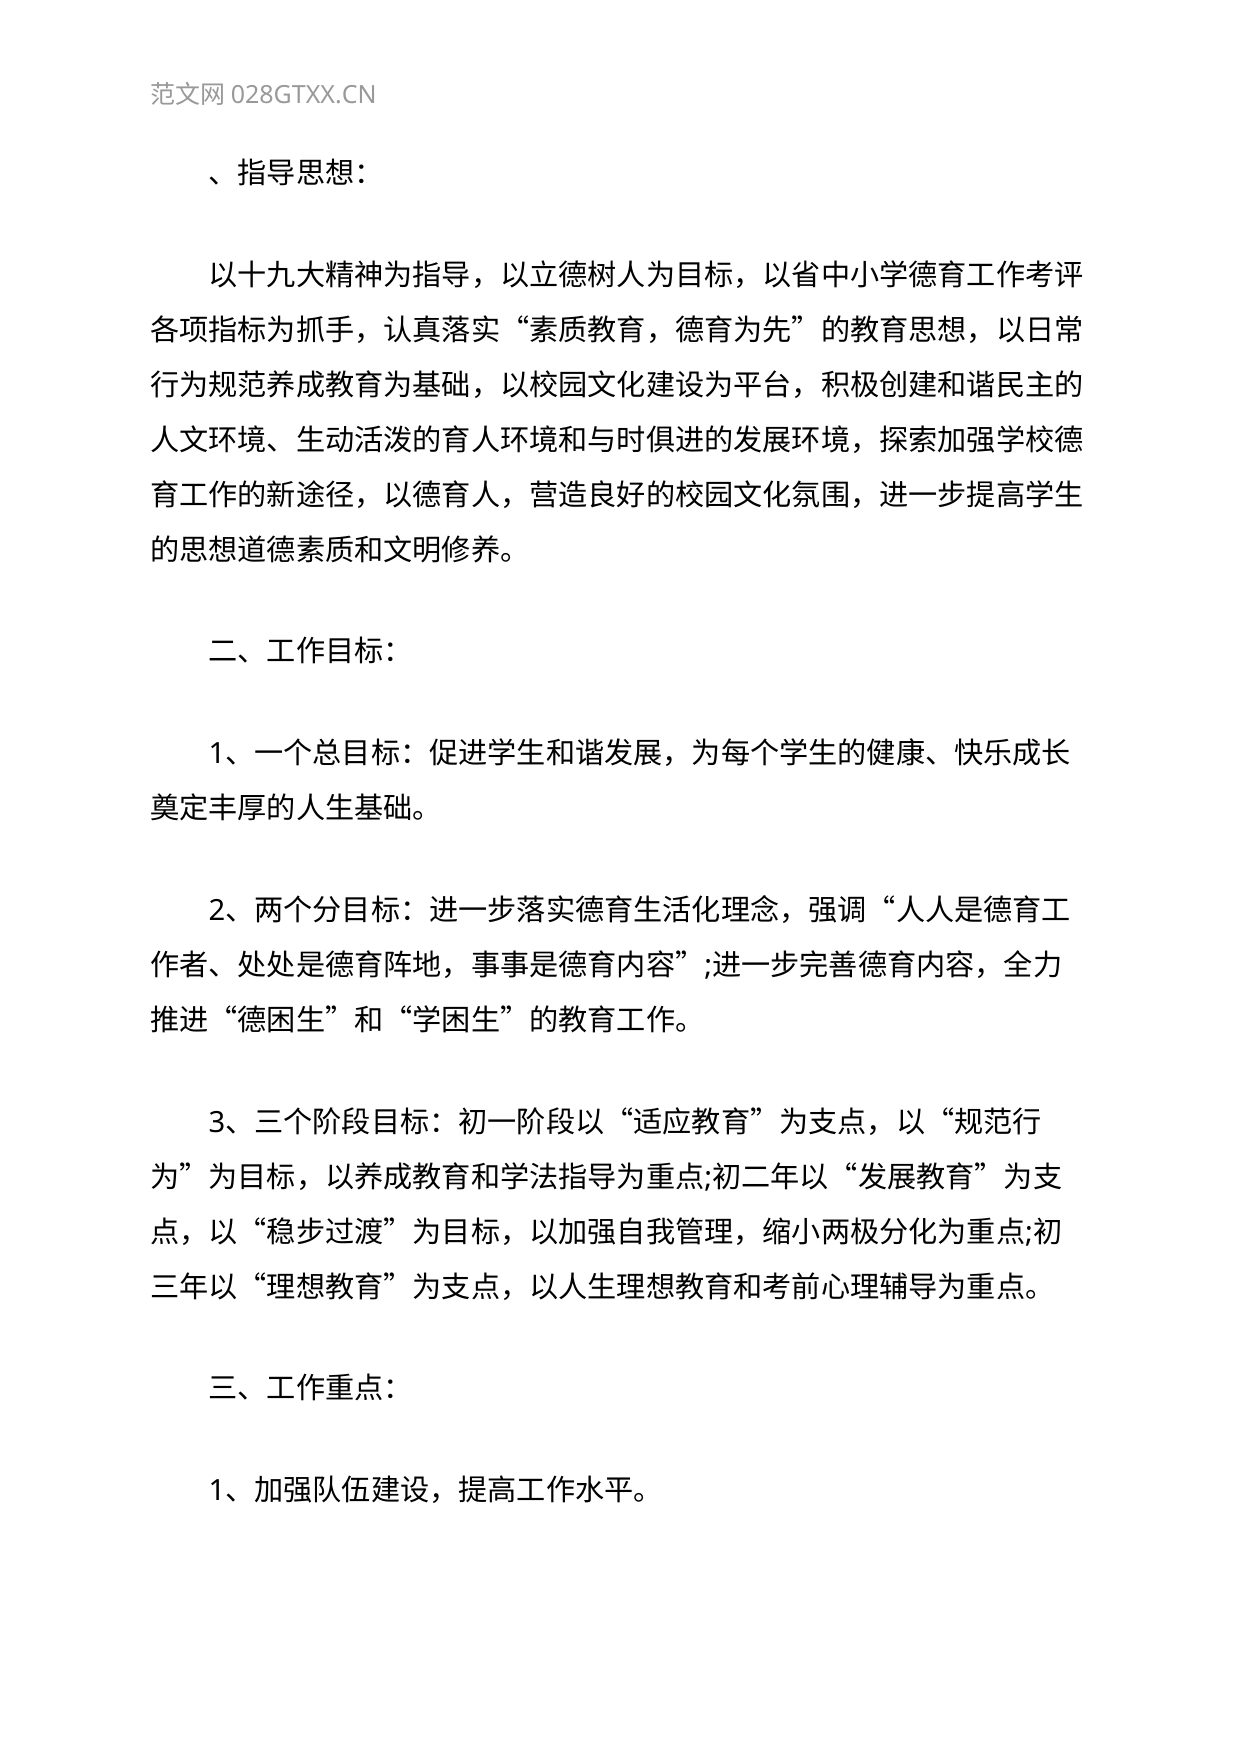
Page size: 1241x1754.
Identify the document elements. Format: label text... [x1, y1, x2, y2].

text 3、三个阶段目标：初一阶段以“适应教育”为支点，以“规范行为”为目标，以养成教育和学法指导为重点;初二年以“发展教育”为支点，以“稳步过渡”为目标，以加强自我管理，缩小两极分化为重点;初三年以“理想教育”为支点，以人生理想教育和考前心理辅导为重点。 [150, 1098, 1090, 1306]
text 1、一个总目标：促进学生和谐发展，为每个学生的健康、快乐成长奠定丰厚的人生基础。 [150, 730, 1090, 827]
text 三、工作重点： [150, 1365, 1090, 1407]
text 2、两个分目标：进一步落实德育生活化理念，强调“人人是德育工作者、处处是德育阵地，事事是德育内容”;进一步完善德育内容，全力推进“德困生”和“学困生”的教育工作。 [150, 887, 1090, 1039]
text 1、加强队伍建设，提高工作水平。 [150, 1467, 1090, 1509]
text 、指导思想： [150, 150, 1090, 192]
text 以十九大精神为指导，以立德树人为目标，以省中小学德育工作考评各项指标为抓手，认真落实“素质教育，德育为先”的教育思想，以日常行为规范养成教育为基础，以校园文化建设为平台，积极创建和谐民主的人文环境、生动活泼的育人环境和与时俱进的发展环境，探索加强学校德育工作的新途径，以德育人，营造良好的校园文化氛围，进一步提高学生的思想道德素质和文明修养。 [150, 252, 1090, 568]
text 二、工作目标： [150, 628, 1090, 670]
